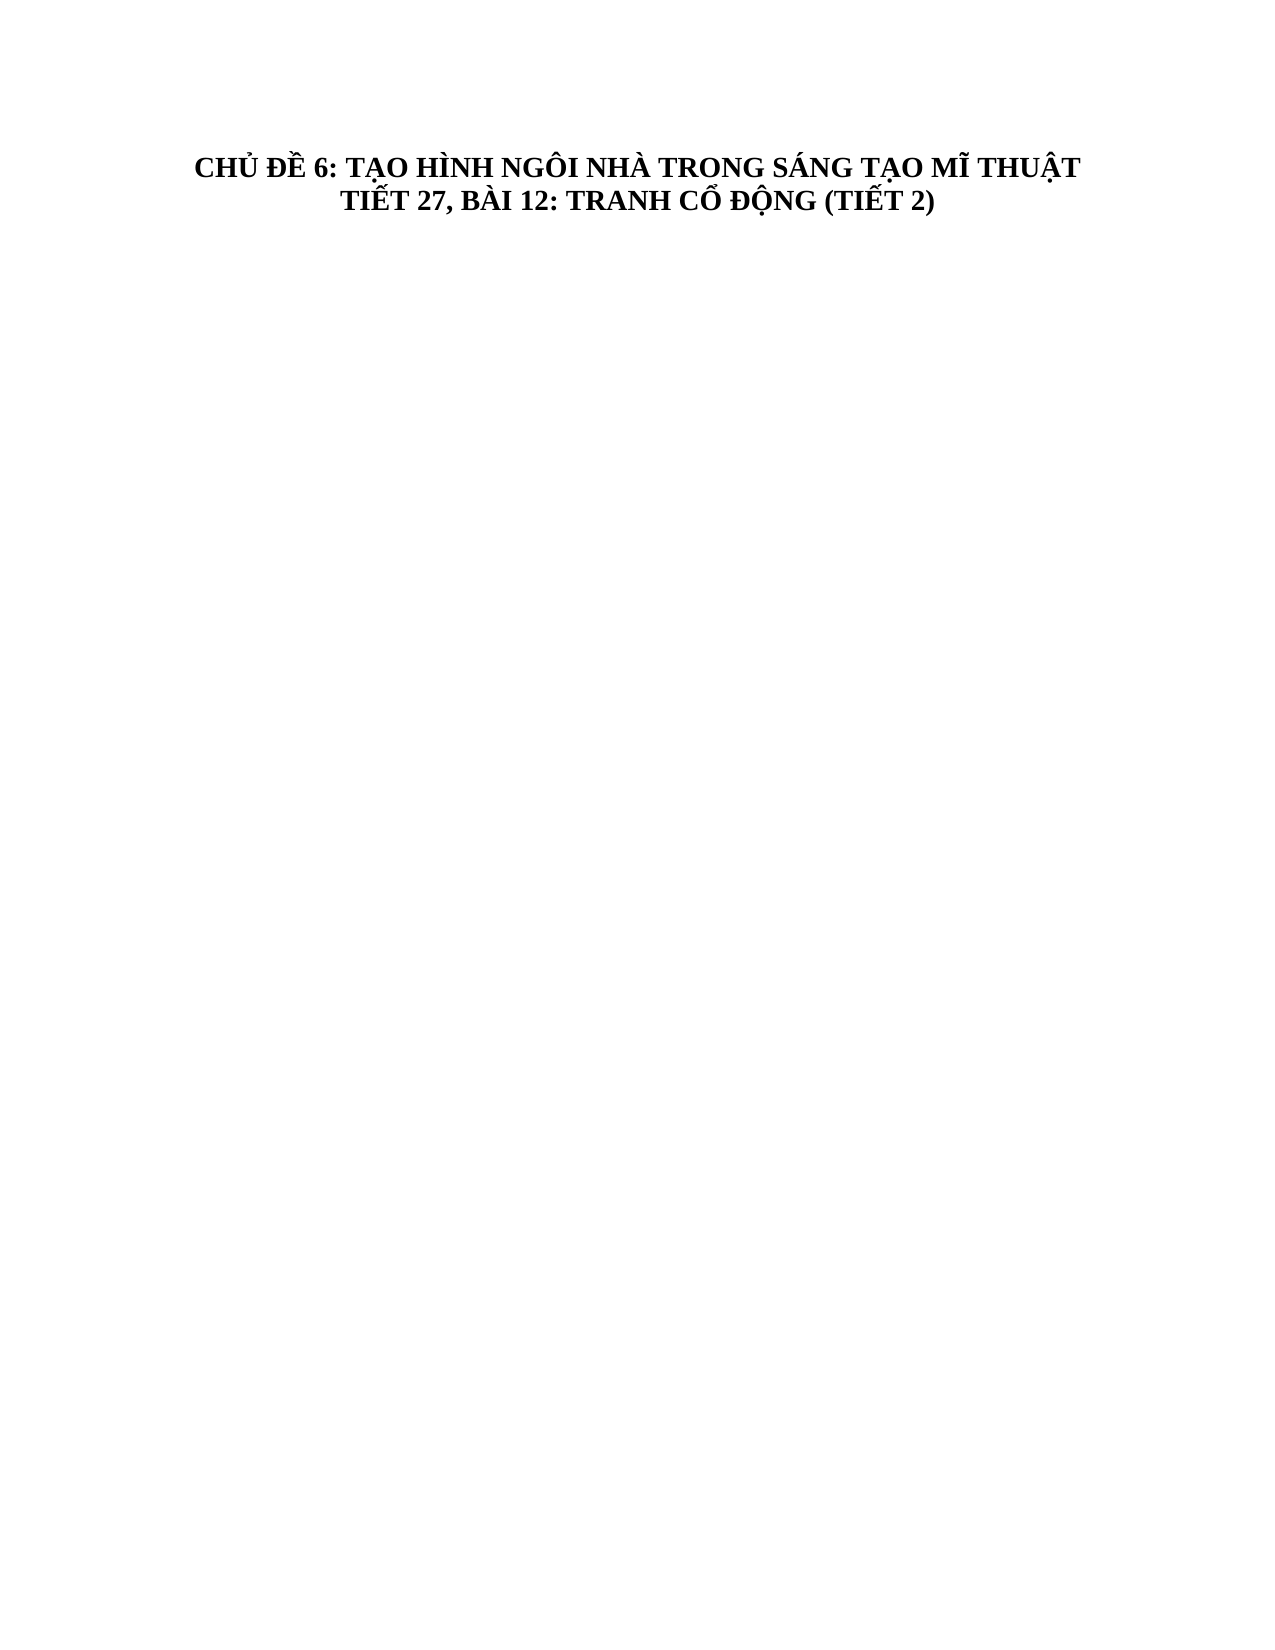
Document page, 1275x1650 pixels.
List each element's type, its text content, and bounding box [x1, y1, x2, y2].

text TIẾT 27, BÀI 12: TRANH CỔ ĐỘNG (TIẾT 2) [150, 183, 1125, 217]
text CHỦ ĐỀ 6: TẠO HÌNH NGÔI NHÀ TRONG SÁNG TẠO MĨ THUẬT [150, 150, 1125, 183]
